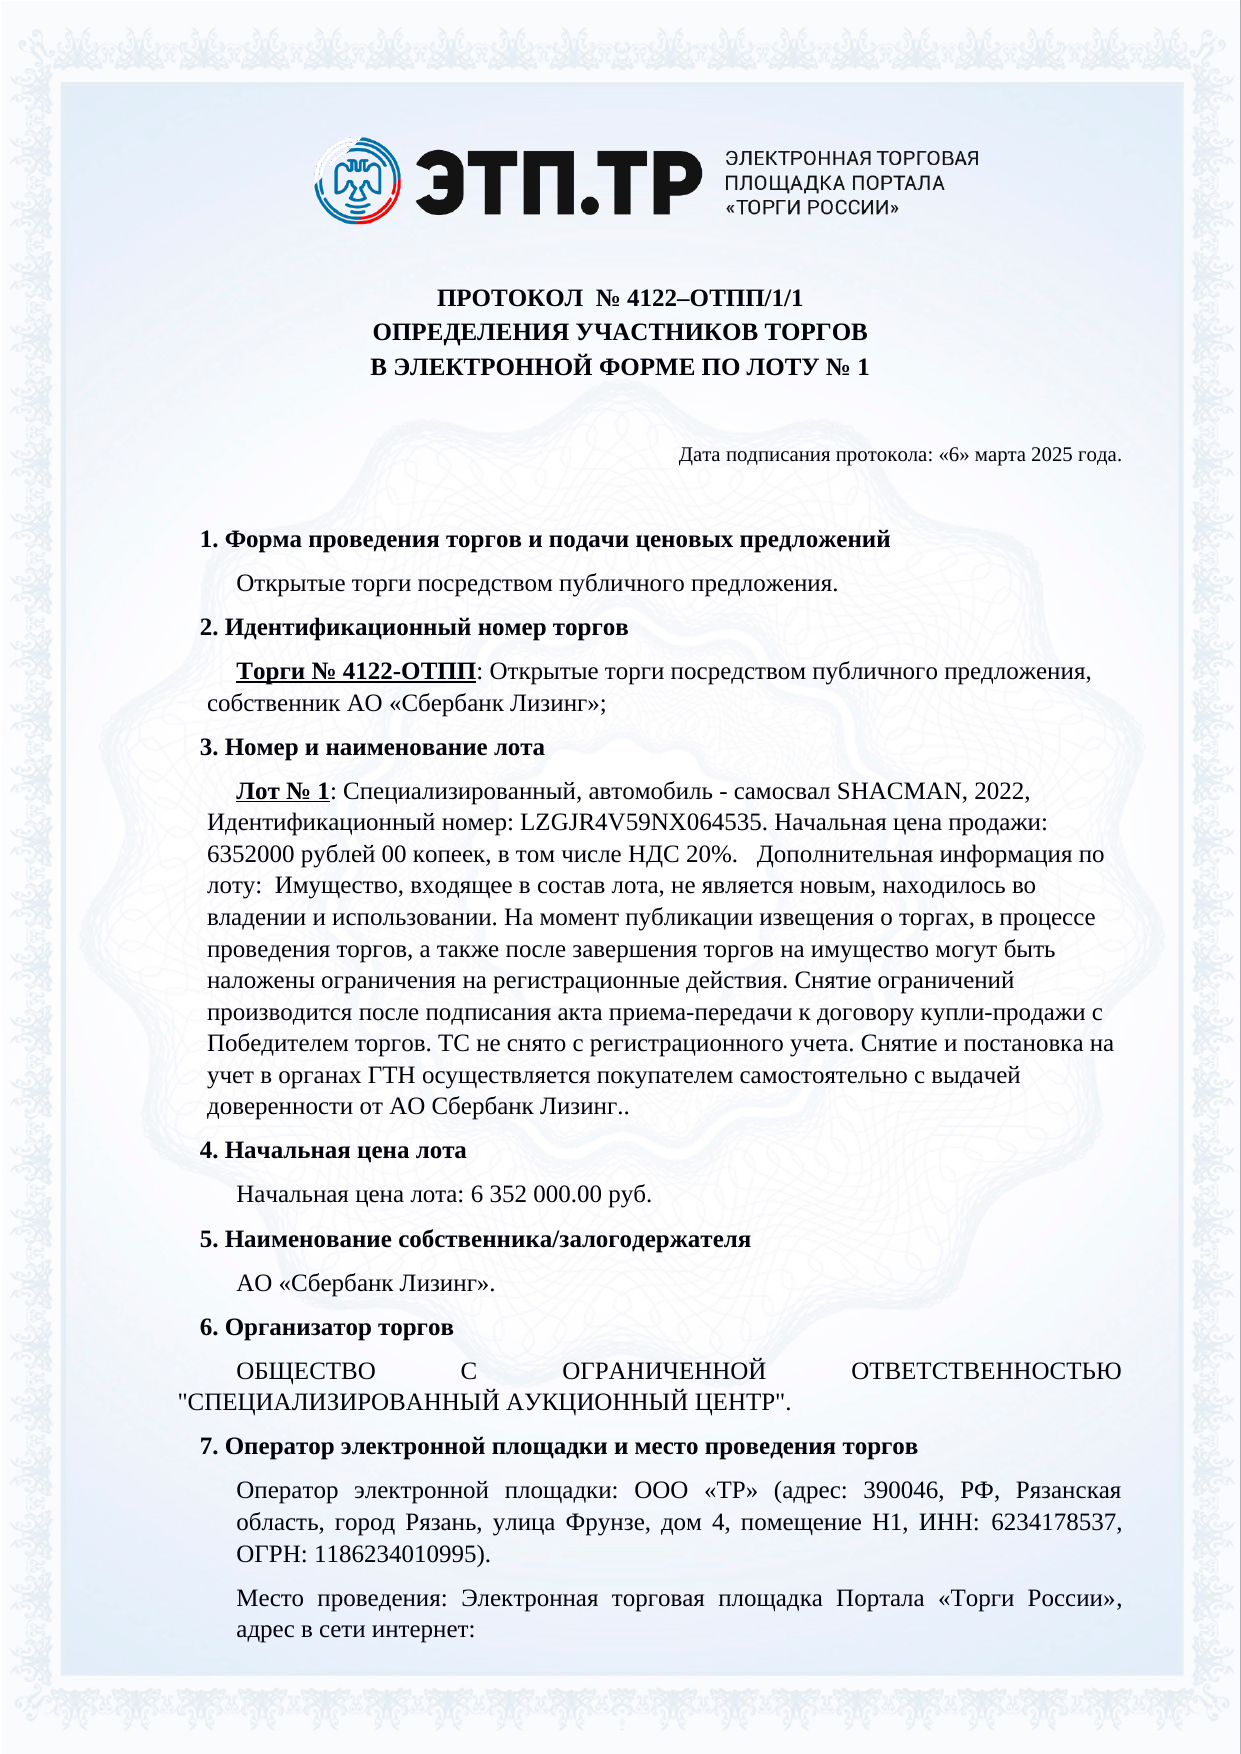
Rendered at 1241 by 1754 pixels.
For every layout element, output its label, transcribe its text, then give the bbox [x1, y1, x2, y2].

text Начальная цена лота: 6 352 000.00 руб. [236, 1179, 1122, 1208]
text АО «Сбербанк Лизинг». [177, 1268, 1122, 1296]
text 3. Номер и наименование лота [177, 732, 1122, 761]
text Торги № 4122-ОТПП: Открытые торги посредством публичного предложения, собственник АО «Сбербанк Лизинг»; [207, 656, 1122, 716]
text 1. Форма проведения торгов и подачи ценовых предложений [177, 524, 1122, 553]
text 7. Оператор электронной площадки и место проведения торгов [177, 1431, 1122, 1460]
text 6. Организатор торгов [177, 1312, 1122, 1341]
text Открытые торги посредством публичного предложения. [177, 568, 1122, 597]
text Место проведения: Электронная торговая площадка Портала «Торги России», адрес в сети интернет: [236, 1583, 1122, 1643]
title ПРОТОКОЛ № 4122–ОТПП/1/1 [118, 283, 1122, 312]
text 4. Начальная цена лота [177, 1136, 1122, 1164]
text 5. Наименование собственника/залогодержателя [177, 1224, 1122, 1252]
text ОБЩЕСТВО С ОГРАНИЧЕННОЙ ОТВЕТСТВЕННОСТЬЮ "СПЕЦИАЛИЗИРОВАННЫЙ АУКЦИОННЫЙ ЦЕНТР". [177, 1356, 1122, 1416]
title ОПРЕДЕЛЕНИЯ УЧАСТНИКОВ ТОРГОВ [118, 317, 1122, 346]
text Оператор электронной площадки: ООО «ТР» (адрес: 390046, РФ, Рязанская область, город Рязань, улица Фрунзе, дом 4, помещение Н1, ИНН: 6234178537, ОГРН: 1186234010995). [236, 1476, 1122, 1567]
text Лот № 1: Специализированный, автомобиль - самосвал SHACMAN, 2022, Идентификационный номер: LZGJR4V59NX064535. Начальная цена продажи: 6352000 рублей 00 копеек, в том числе НДС 20%. Дополнительная информация по лоту: Имущество, входящее в состав лота, не является новым, находилось во владении и использовании. На момент публикации извещения о торгах, в процессе проведения торгов, а также после завершения торгов на имущество могут быть наложены ограничения на регистрационные действия. Снятие ограничений производится после подписания акта приема-передачи к договору купли-продажи с Победителем торгов. ТС не снято с регистрационного учета. Снятие и постановка на учет в органах ГТН осуществляется покупателем самостоятельно с выдачей доверенности от АО Сбербанк Лизинг.. [207, 776, 1122, 1120]
title В ЭЛЕКТРОННОЙ ФОРМЕ ПО ЛОТУ № 1 [118, 352, 1122, 381]
text Дата подписания протокола: «6» марта 2025 года. [177, 436, 1122, 467]
text 2. Идентификационный номер торгов [177, 612, 1122, 641]
picture [2, 1, 1241, 1754]
